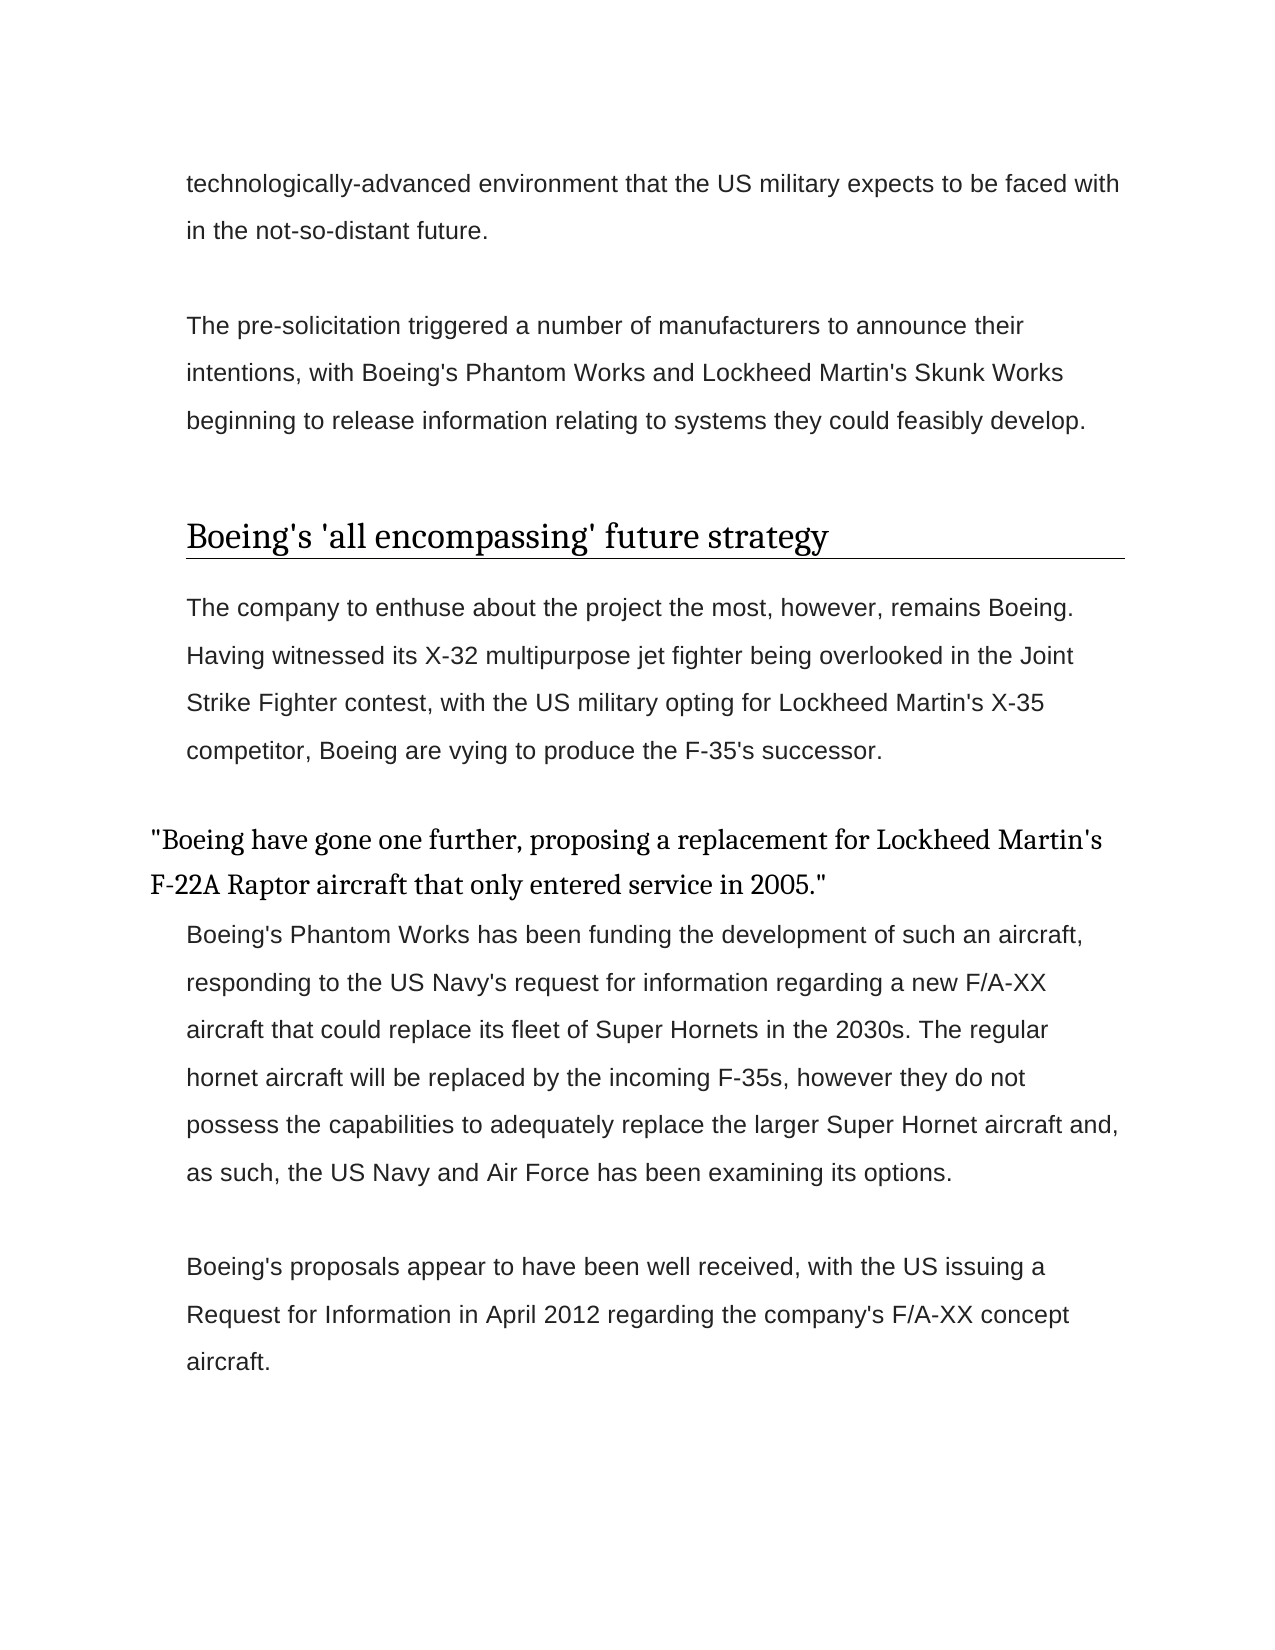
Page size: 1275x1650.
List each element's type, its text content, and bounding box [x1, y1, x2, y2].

text The pre-solicitation triggered a number of manufacturers to announce their intentions, with Boeing's Phantom Works and Lockheed Martin's Skunk Works beginning to release information relating to systems they could feasibly develop. [186, 292, 1125, 434]
text Boeing's 'all encompassing' future strategy [186, 512, 1125, 558]
text Boeing's Phantom Works has been funding the development of such an aircraft, responding to the US Navy's request for information regarding a new F/A-XX aircraft that could replace its fleet of Super Hornets in the 2030s. The regular hornet aircraft will be replaced by the incoming F-35s, however they do not possess the capabilities to adequately replace the larger Super Hornet aircraft and, as such, the US Navy and Air Force has been examining its options. [186, 902, 1125, 1187]
text Boeing's proposals appear to have been well received, with the issuing a Request for Information in April 2012 regarding the company's F/A-XX concept aircraft. [186, 1233, 1125, 1376]
text The company to enthuse about the project the most, however, remains Boeing. Having witnessed its X-32 multipurpose jet fighter being overlooked in the Joint Strike Fighter contest, with the military opting for Lockheed Martin's X-35 competitor, Boeing are vying to produce the F-35's successor. [186, 575, 1125, 765]
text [186, 150, 1125, 245]
text "Boeing have gone one further, proposing a replacement for Lockheed Martin's F-22A Raptor aircraft that only entered service in 2005." [150, 812, 1125, 902]
